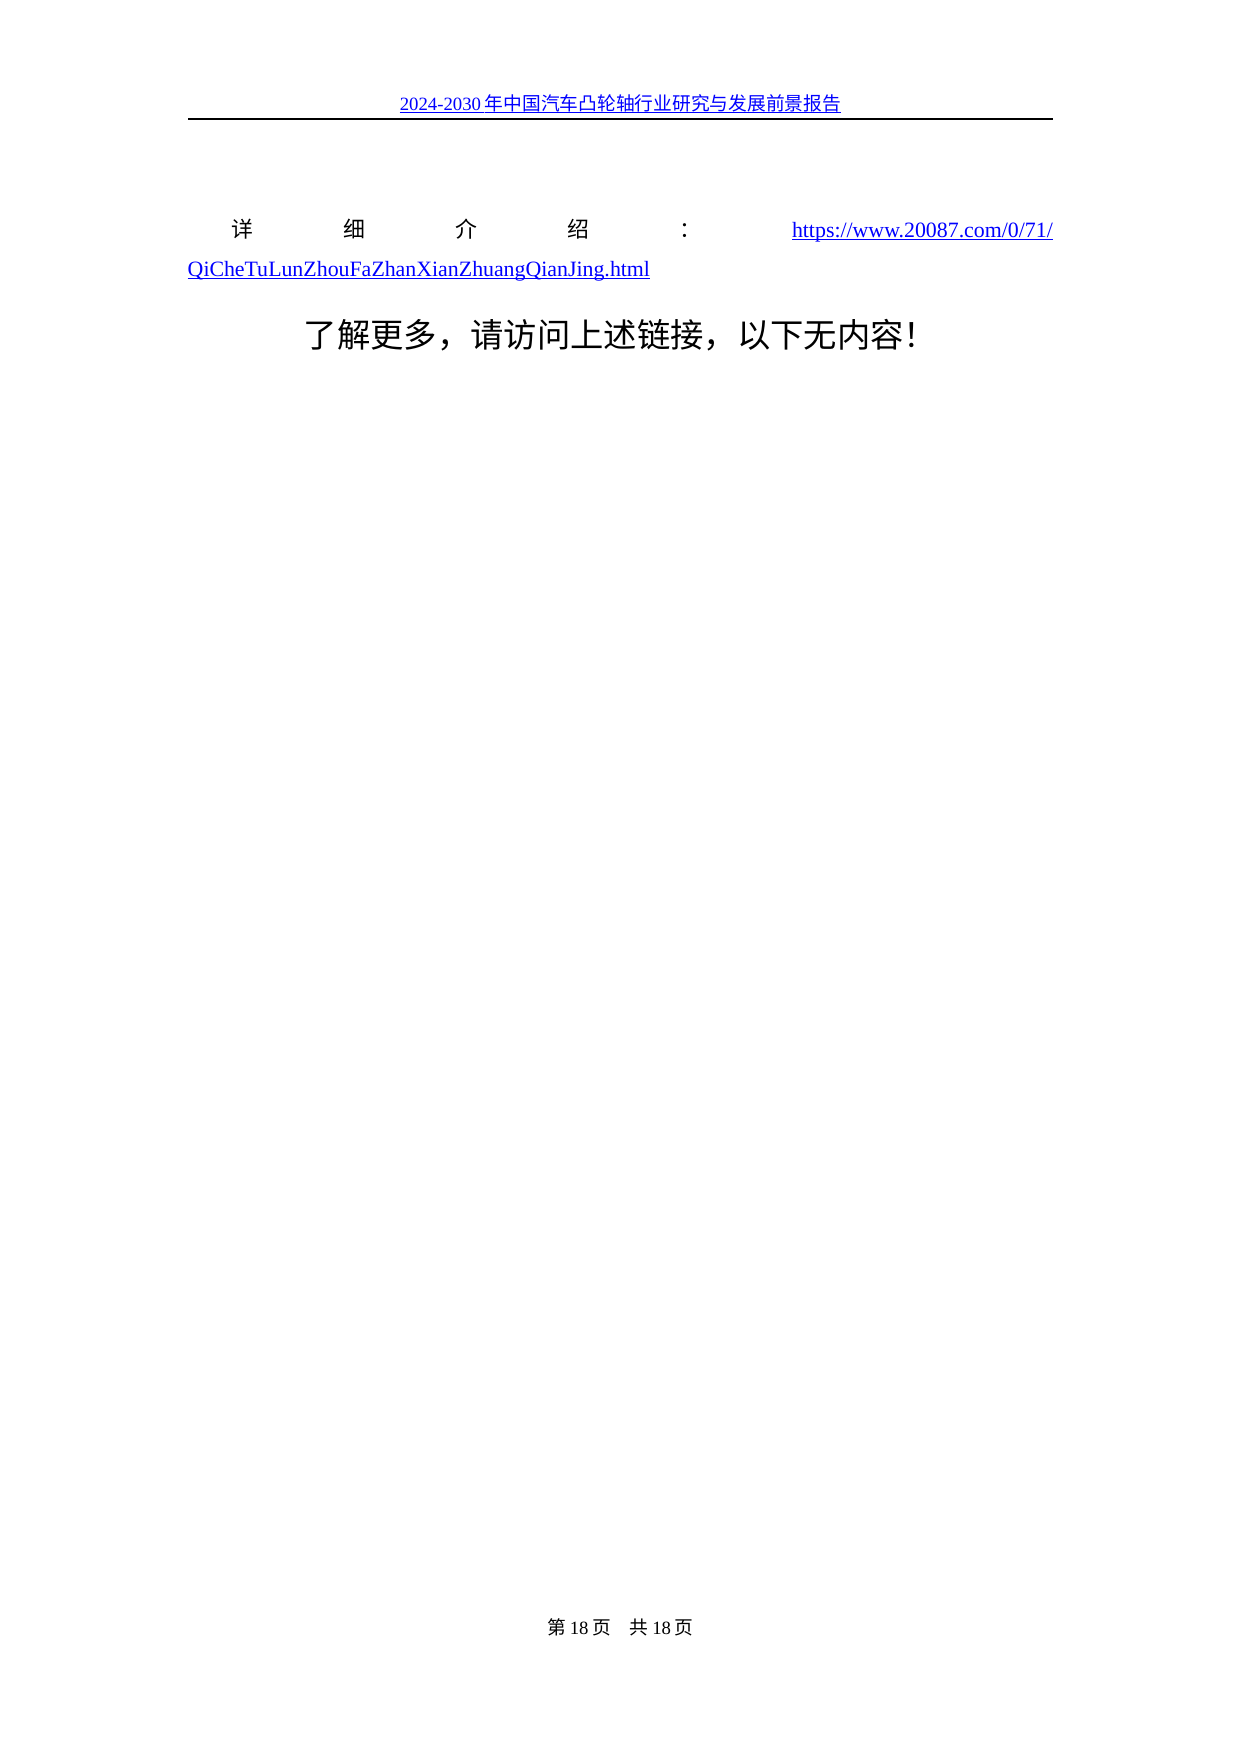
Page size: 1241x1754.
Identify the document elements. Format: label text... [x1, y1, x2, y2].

title 了解更多，请访问上述链接，以下无内容！ [187, 301, 1053, 366]
text 详细介绍：https://www.20087.com/0/71/QiCheTuLunZhouFaZhanXianZhuangQianJing.html [187, 212, 1053, 285]
